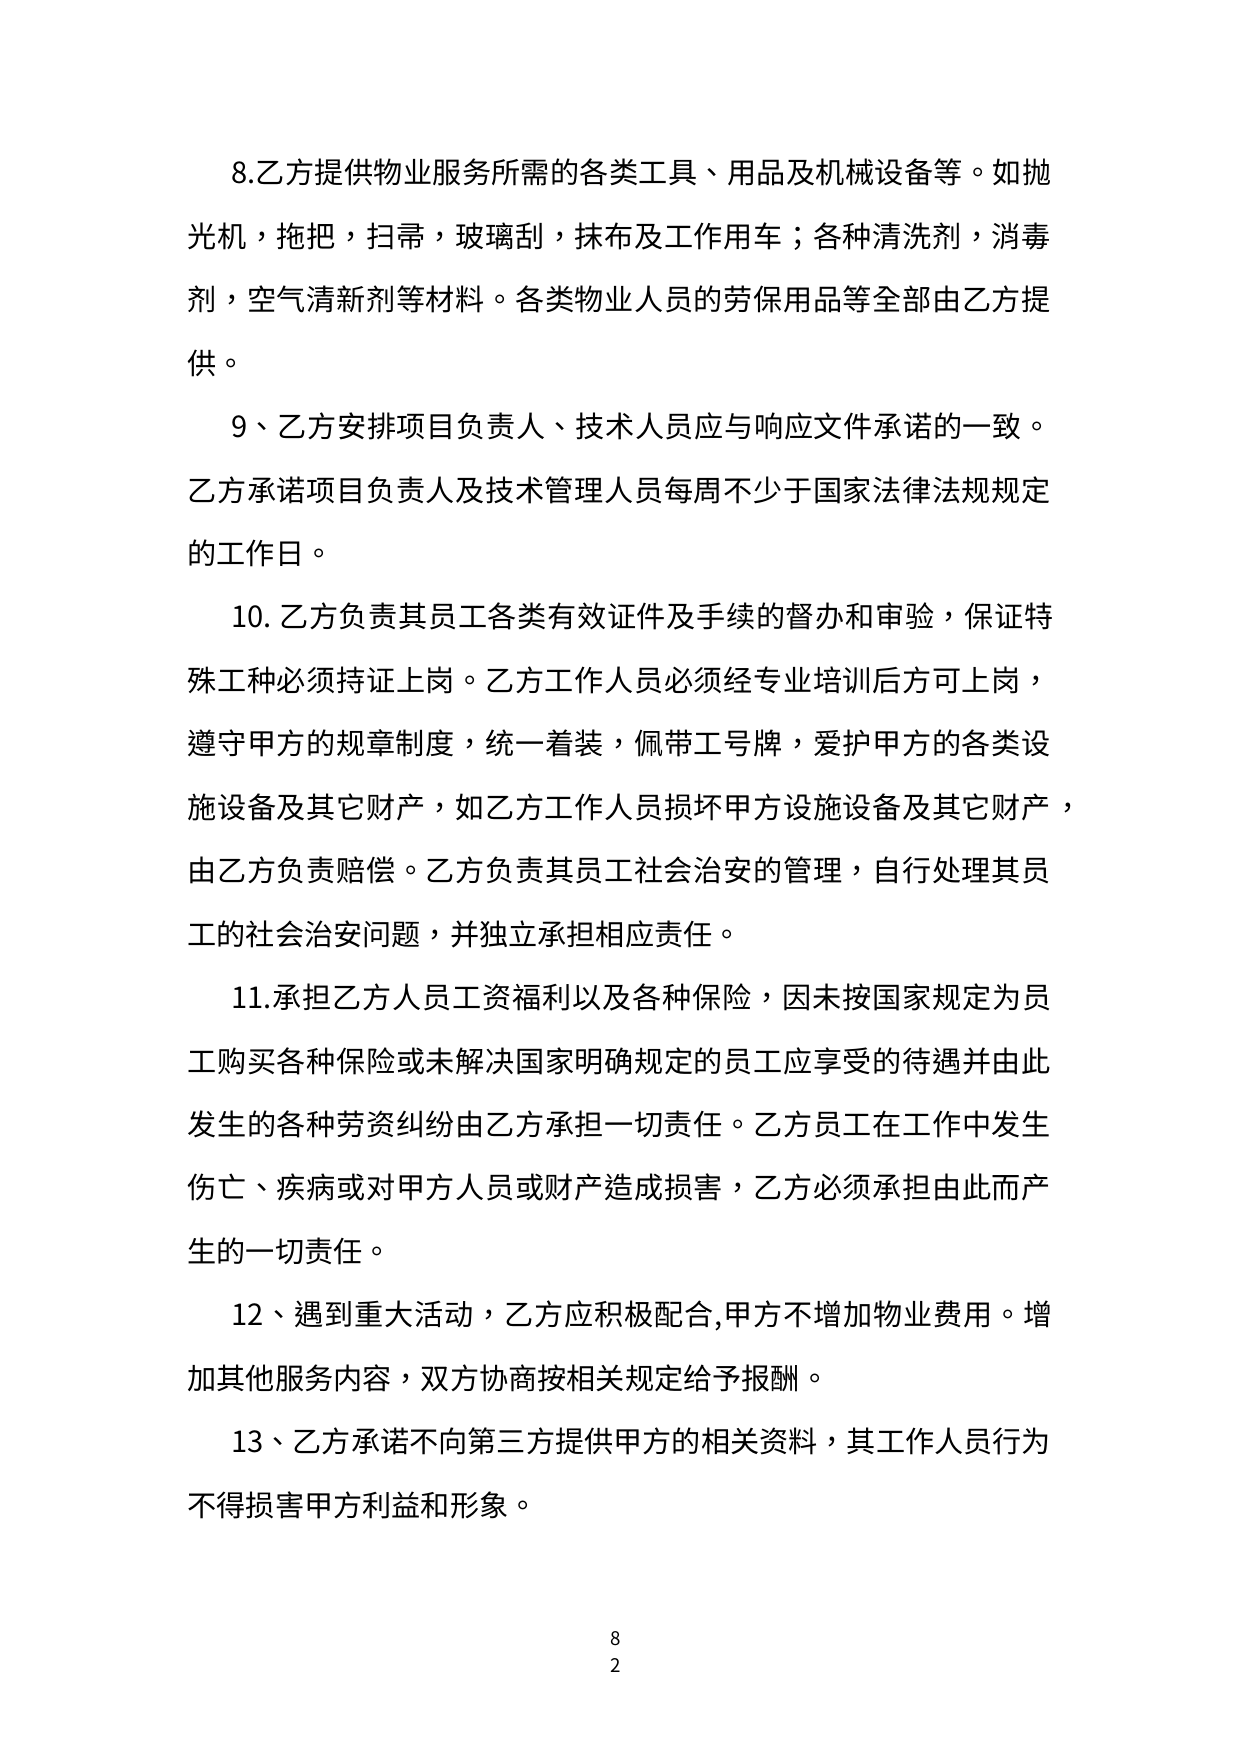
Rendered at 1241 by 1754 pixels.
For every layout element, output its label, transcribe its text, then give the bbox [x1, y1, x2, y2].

text 10. 乙方负责其员工各类有效证件及手续的督办和审验，保证特殊工种必须持证上岗。乙方工作人员必须经专业培训后方可上岗，遵守甲方的规章制度，统一着装，佩带工号牌，爱护甲方的各类设施设备及其它财产，如乙方工作人员损坏甲方设施设备及其它财产，由乙方负责赔偿。乙方负责其员工社会治安的管理，自行处理其员工的社会治安问题，并独立承担相应责任。 [187, 594, 1053, 953]
text 9、乙方安排项目负责人、技术人员应与响应文件承诺的一致。乙方承诺项目负责人及技术管理人员每周不少于国家法律法规规定的工作日。 [187, 404, 1053, 573]
text 8.乙方提供物业服务所需的各类工具、用品及机械设备等。如抛光机，拖把，扫帚，玻璃刮，抹布及工作用车；各种清洗剂，消毒剂，空气清新剂等材料。各类物业人员的劳保用品等全部由乙方提供。 [187, 150, 1053, 383]
text 11.承担乙方人员工资福利以及各种保险，因未按国家规定为员工购买各种保险或未解决国家明确规定的员工应享受的待遇并由此发生的各种劳资纠纷由乙方承担一切责任。乙方员工在工作中发生伤亡、疾病或对甲方人员或财产造成损害，乙方必须承担由此而产生的一切责任。 [187, 975, 1053, 1271]
text 13、乙方承诺不向第三方提供甲方的相关资料，其工作人员行为不得损害甲方利益和形象。 [187, 1419, 1053, 1524]
text 12、遇到重大活动，乙方应积极配合,甲方不增加物业费用。增加其他服务内容，双方协商按相关规定给予报酬。 [187, 1292, 1053, 1398]
